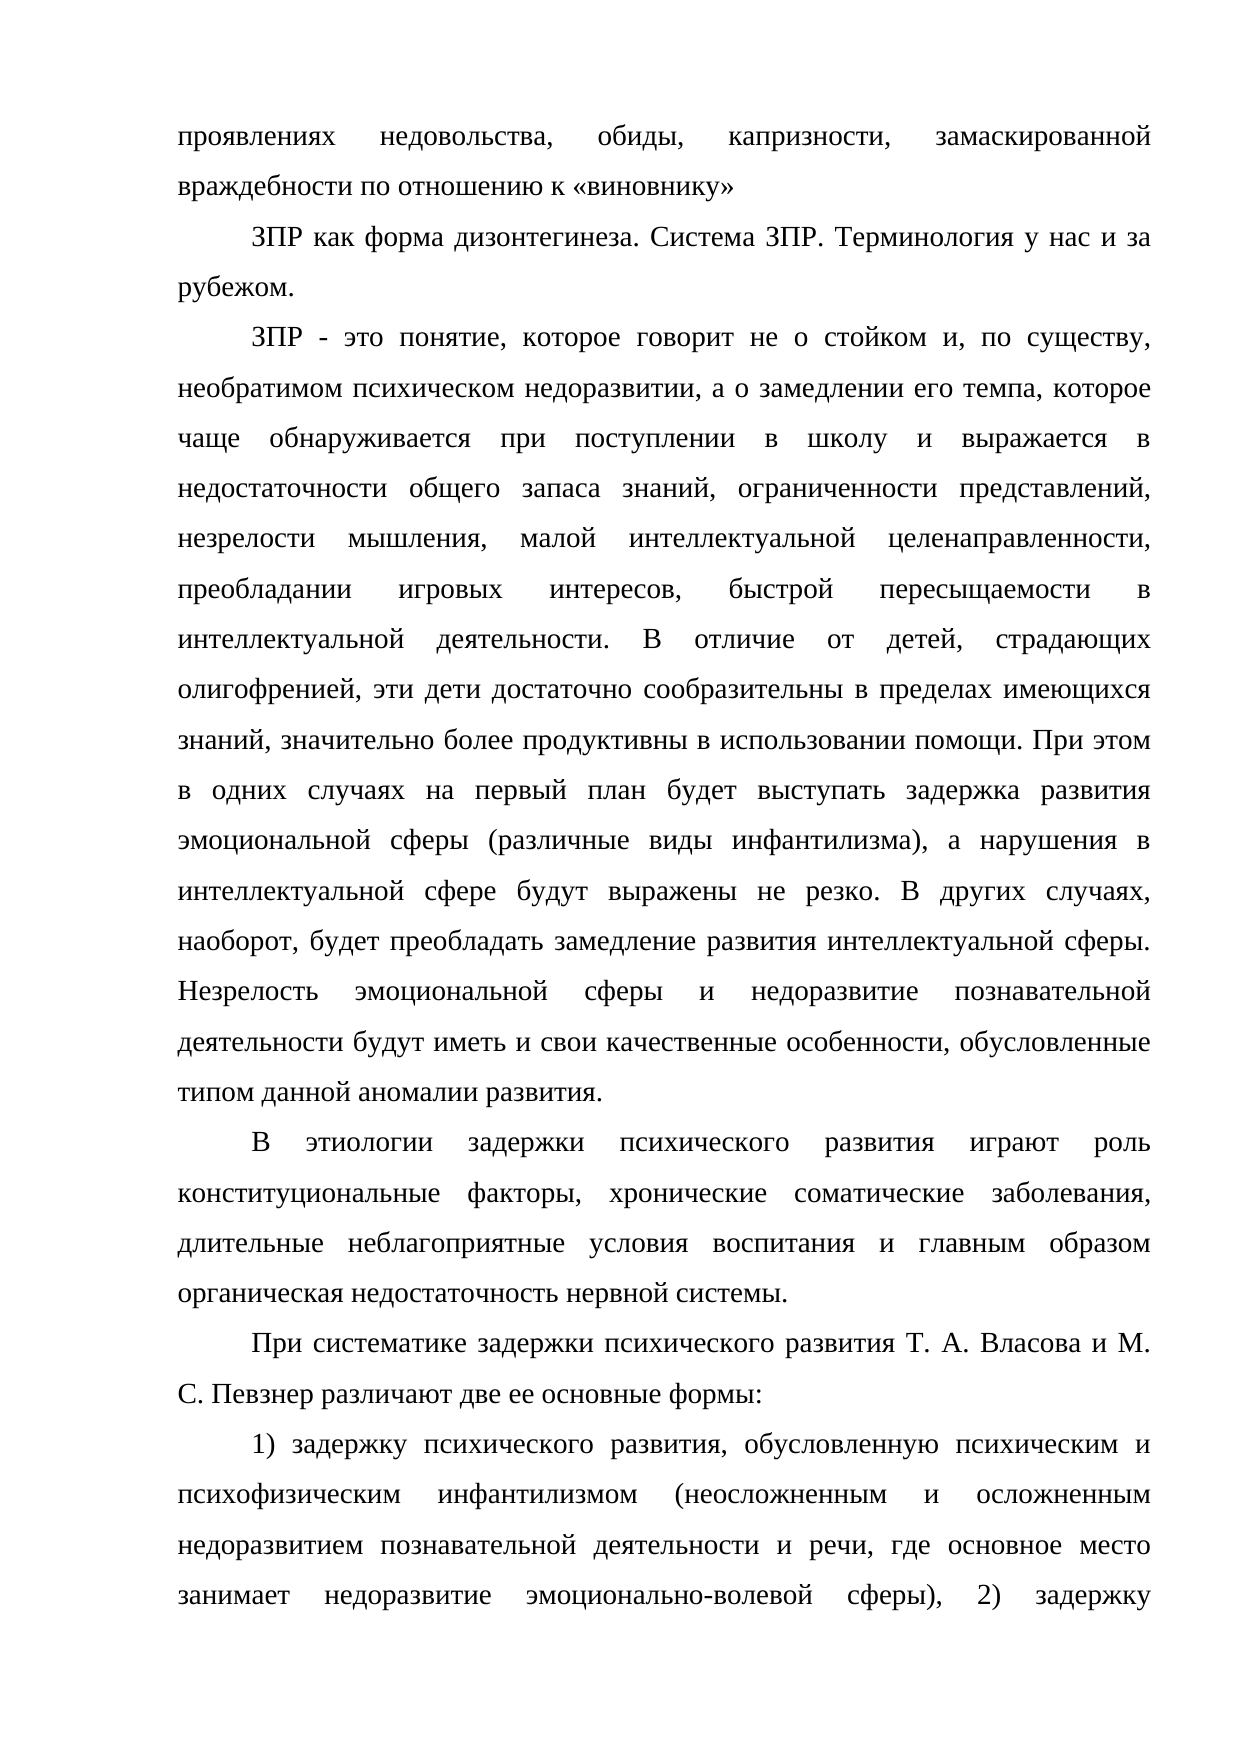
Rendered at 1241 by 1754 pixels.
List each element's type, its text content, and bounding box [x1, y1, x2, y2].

text В этиологии задержки психического развития играют роль конституциональные факторы, хронические соматические заболевания, длительные неблагоприятные условия воспитания и главным образом органическая недостаточность нервной системы. [177, 1124, 1152, 1309]
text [177, 118, 1152, 202]
text ЗПР - это понятие, которое говорит не о стойком и, по существу, необратимом психическом недоразвитии, а о замедлении его темпа, которое чаще обнаруживается при поступлении в школу и выражается в недостаточности общего запаса знаний, ограниченности представлений, незрелости мышления, малой интеллектуальной целенаправленности, преобладании игровых интересов, быстрой пересыщаемости в интеллектуальной деятельности. В отличие от детей, страдающих олигофренией, эти дети достаточно сообразительны в пределах имеющихся знаний, значительно более продуктивны в использовании помощи. При этом в одних случаях на первый план будет выступать задержка развития эмоциональной сферы (различные виды инфантилизма), а нарушения в интеллектуальной сфере будут выражены не резко. В других случаях, наоборот, будет преобладать замедление развития интеллектуальной сферы. Незрелость эмоциональной сферы и недоразвитие познавательной деятельности будут иметь и свои качественные особенности, обусловленные типом данной аномалии развития. [177, 319, 1152, 1108]
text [177, 1426, 1152, 1611]
text ЗПР как форма дизонтегинеза. Система ЗПР. Терминология у нас и за рубежом. [177, 219, 1152, 303]
text При систематике задержки психического развития Т. А. Власова и М. С. Певзнер различают две ее основные формы: [177, 1326, 1152, 1409]
